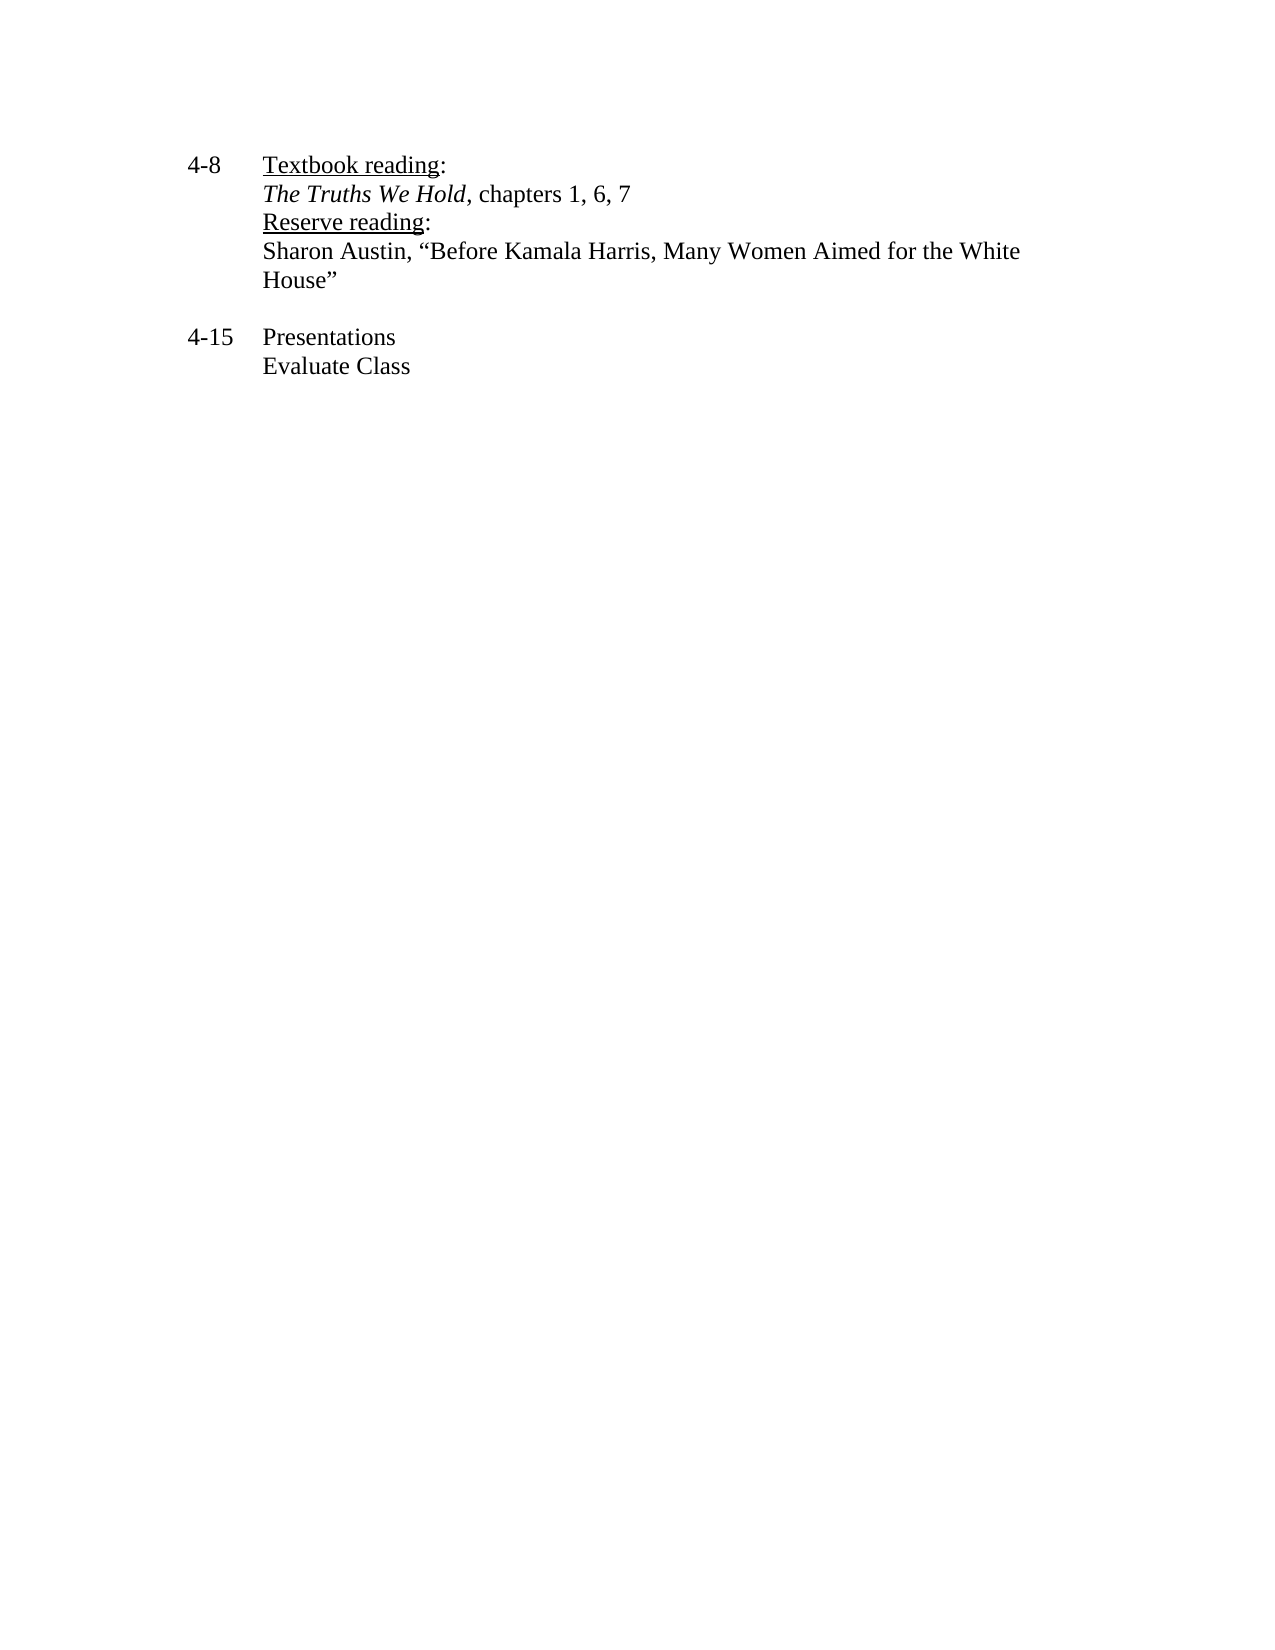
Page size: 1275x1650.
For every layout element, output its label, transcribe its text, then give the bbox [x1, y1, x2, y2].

text Evaluate Class [187, 351, 1087, 380]
text 4-15 Presentations [187, 322, 1087, 351]
text Sharon Austin, “Before Kamala Harris, Many Women Aimed for the White House” [262, 236, 1087, 294]
text 4-8 Textbook reading: [187, 150, 1087, 179]
text The Truths We Hold, chapters 1, 6, 7 [262, 179, 1087, 207]
text Reserve reading: [262, 207, 1087, 236]
